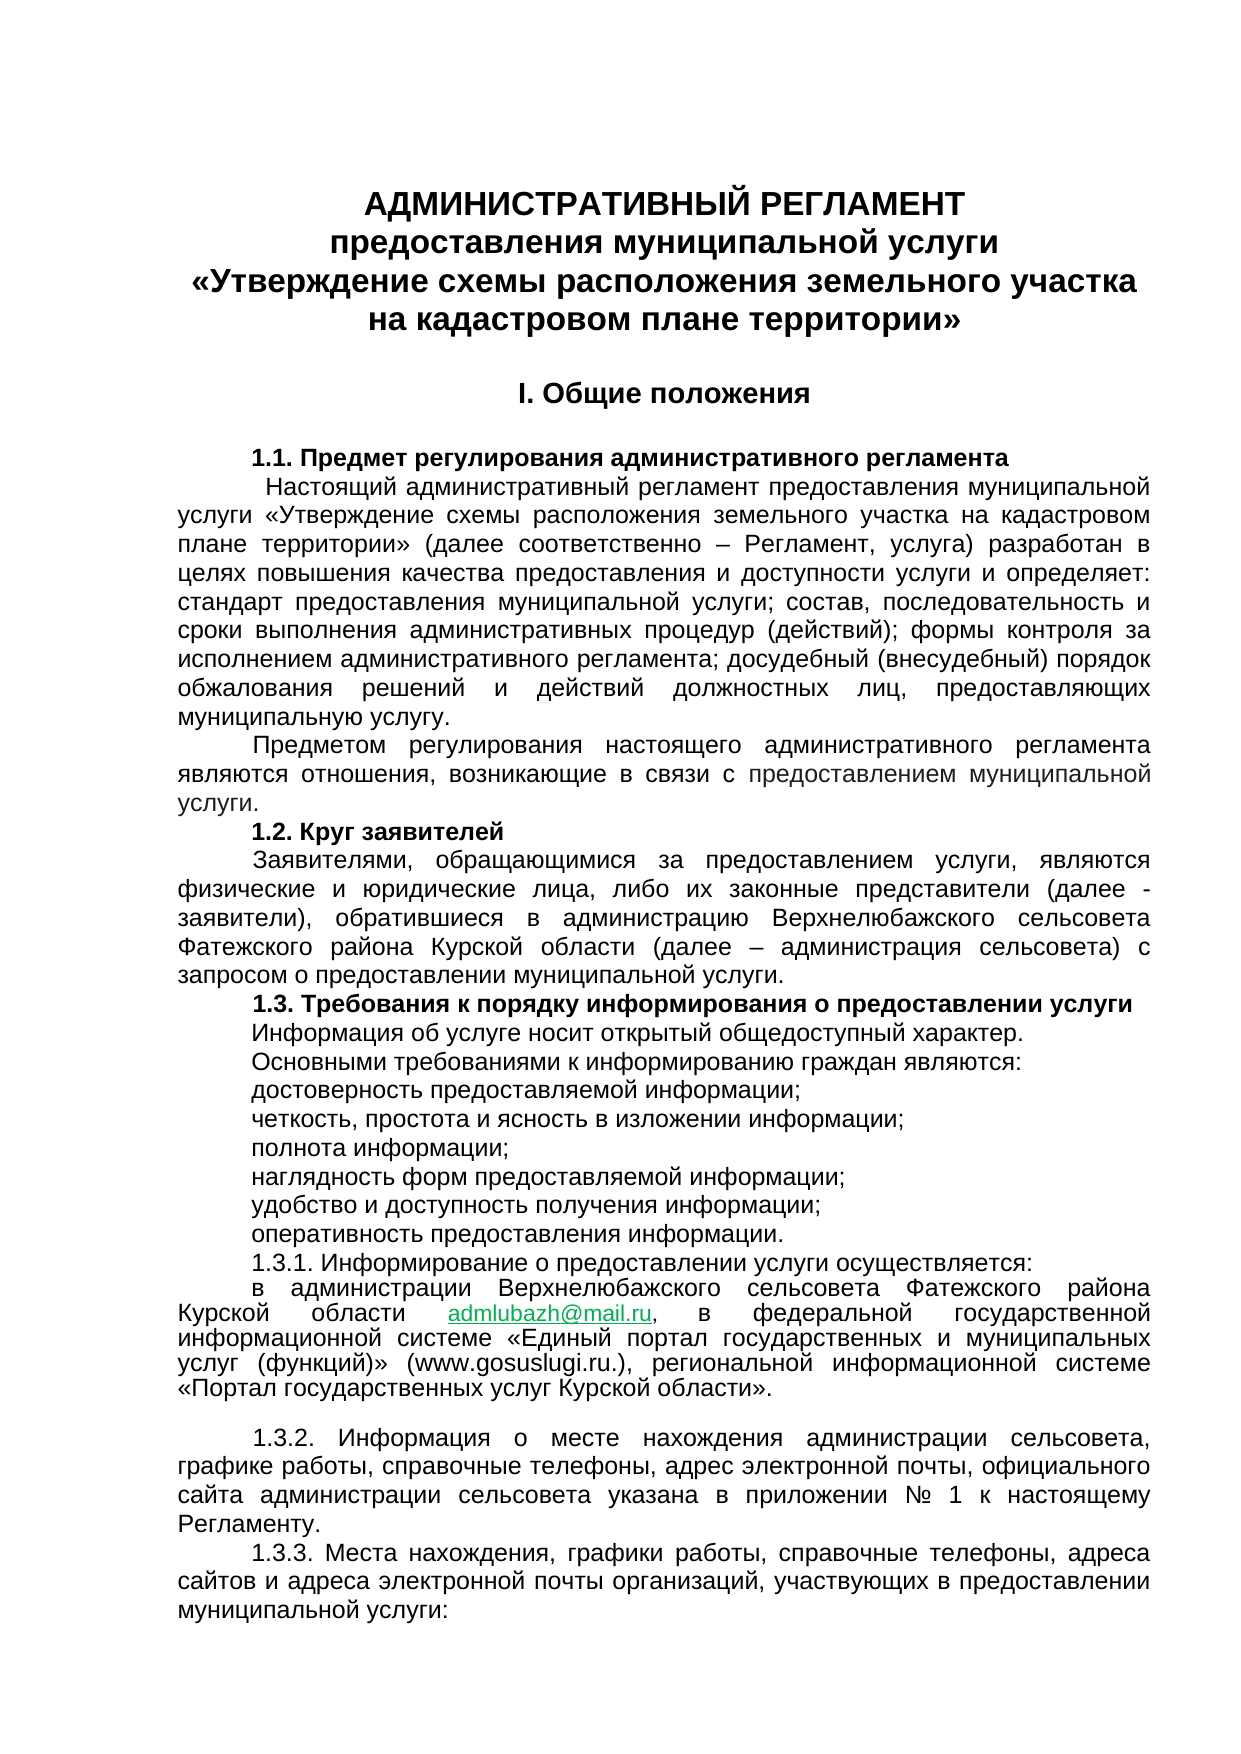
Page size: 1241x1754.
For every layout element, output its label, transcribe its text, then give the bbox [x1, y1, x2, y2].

text на кадастровом плане территории» [177, 299, 1152, 337]
text 1.3.3. Места нахождения, графики работы, справочные телефоны, адреса сайтов и адреса электронной почты организаций, участвующих в предоставлении муниципальной услуги: [177, 1538, 1152, 1624]
text оперативность предоставления информации. [177, 1219, 1152, 1248]
text 1.3.1. Информирование о предоставлении услуги осуществляется: [177, 1248, 1152, 1277]
text Настоящий административный регламент предоставления муниципальной услуги «Утверждение схемы расположения земельного участка на кадастровом плане территории» (далее соответственно – Регламент, услуга) разработан в целях повышения качества предоставления и доступности услуги и определяет: стандарт предоставления муниципальной услуги; состав, последовательность и сроки выполнения административных процедур (действий); формы контроля за исполнением административного регламента; досудебный (внесудебный) порядок обжалования решений и действий должностных лиц, предоставляющих муниципальную услугу. [177, 472, 1152, 731]
text 1.3. Требования к порядку информирования о предоставлении услуги [177, 989, 1152, 1018]
text удобство и доступность получения информации; [177, 1191, 1152, 1219]
text АДМИНИСТРАТИВНЫЙ РЕГЛАМЕНТ [177, 184, 1152, 222]
text наглядность форм предоставляемой информации; [177, 1162, 1152, 1191]
text I. Общие положения [177, 376, 1152, 409]
text четкость, простота и ясность в изложении информации; [177, 1104, 1152, 1133]
text Заявителями, обращающимися за предоставлением услуги, являются физические и юридические лица, либо их законные представители (далее - заявители), обратившиеся в администрацию Верхнелюбажского сельсовета Фатежского района Курской области (далее – администрация сельсовета) с запросом о предоставлении муниципальной услуги. [177, 846, 1152, 989]
text предоставления муниципальной услуги [177, 222, 1152, 261]
text Предметом регулирования настоящего административного регламента являются отношения, возникающие в связи с предоставлением муниципальной услуги. [177, 731, 1152, 817]
text 1.1. Предмет регулирования административного регламента [177, 443, 1152, 472]
text «Утверждение схемы расположения земельного участка [177, 261, 1152, 299]
text Информация об услуге носит открытый общедоступный характер. [177, 1018, 1152, 1047]
text в администрации Верхнелюбажского сельсовета Фатежского района Курской области admlubazh@mail.ru, в федеральной государственной информационной системе «Единый портал государственных и муниципальных услуг (функций)» (www.gosuslugi.ru.), региональной информационной системе «Портал государственных услуг Курской области». [177, 1277, 1152, 1402]
text Основными требованиями к информированию граждан являются: [177, 1047, 1152, 1076]
text достоверность предоставляемой информации; [177, 1076, 1152, 1104]
text полнота информации; [177, 1133, 1152, 1162]
text 1.2. Круг заявителей [177, 817, 1152, 846]
text 1.3.2. Информация о месте нахождения администрации сельсовета, графике работы, справочные телефоны, адрес электронной почты, официального сайта администрации сельсовета указана в приложении № 1 к настоящему Регламенту. [177, 1423, 1152, 1538]
